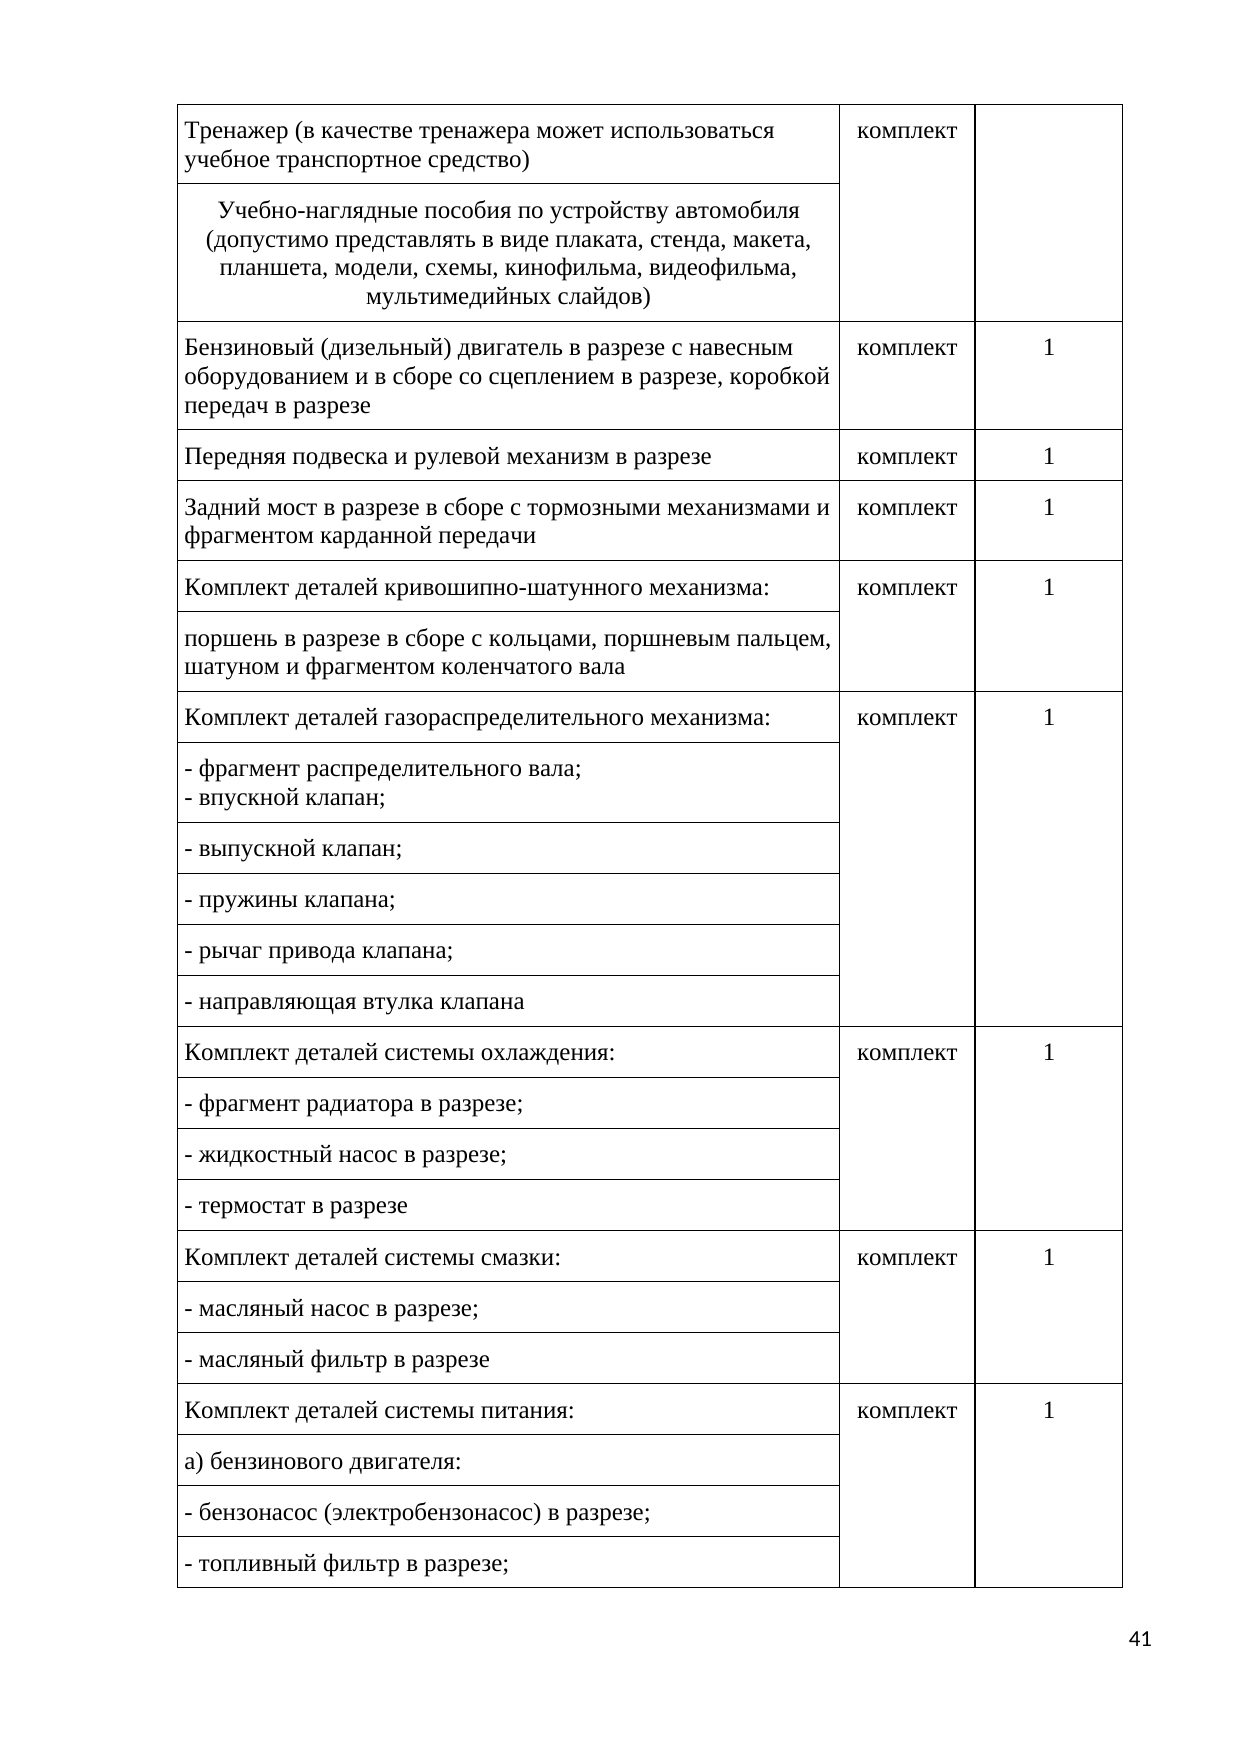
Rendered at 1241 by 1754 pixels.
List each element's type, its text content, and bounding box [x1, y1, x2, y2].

table_cell Комплект деталей кривошипно-шатунного механизма: [178, 561, 839, 611]
table_cell комплект [840, 105, 974, 321]
table_cell - пружины клапана; [178, 874, 839, 924]
table_cell 1 [976, 692, 1122, 1026]
table_cell - масляный насос в разрезе; [178, 1282, 839, 1332]
table_cell Тренажер (в качестве тренажера может использоваться учебное транспортное средство) [178, 105, 839, 183]
table_cell 1 [976, 481, 1122, 560]
table_cell комплект [840, 1384, 974, 1587]
table_cell поршень в разрезе в сборе с кольцами, поршневым пальцем, шатуном и фрагментом коленчатого вала [178, 612, 839, 691]
table_cell 1 [976, 1384, 1122, 1587]
table_cell комплект [840, 692, 974, 1026]
table_cell - бензонасос (электробензонасос) в разрезе; [178, 1486, 839, 1536]
table_cell Учебно-наглядные пособия по устройству автомобиля (допустимо представлять в виде плаката, стенда, макета, планшета, модели, схемы, кинофильма, видеофильма, мультимедийных слайдов) [178, 184, 839, 321]
table_cell Комплект деталей газораспределительного механизма: [178, 692, 839, 742]
table_cell а) бензинового двигателя: [178, 1435, 839, 1485]
table_cell - фрагмент распределительного вала; - впускной клапан; [178, 743, 839, 822]
table_cell - выпускной клапан; [178, 823, 839, 873]
table_cell комплект [840, 561, 974, 691]
table_cell комплект [840, 1027, 974, 1230]
table_cell комплект [840, 481, 974, 560]
table_cell Передняя подвеска и рулевой механизм в разрезе [178, 430, 839, 480]
table_cell Комплект деталей системы смазки: [178, 1231, 839, 1281]
table_cell - рычаг привода клапана; [178, 925, 839, 975]
table_cell комплект [840, 1231, 974, 1383]
table_cell - термостат в разрезе [178, 1180, 839, 1230]
table_cell - жидкостный насос в разрезе; [178, 1129, 839, 1179]
table_cell комплект [840, 430, 974, 480]
table_cell - топливный фильтр в разрезе; [178, 1537, 839, 1587]
table_cell Задний мост в разрезе в сборе с тормозными механизмами и фрагментом карданной передачи [178, 481, 839, 560]
table_cell 1 [976, 322, 1122, 429]
table_cell Комплект деталей системы охлаждения: [178, 1027, 839, 1077]
table_cell Комплект деталей системы питания: [178, 1384, 839, 1434]
table_cell 1 [976, 430, 1122, 480]
table_cell 1 [976, 1231, 1122, 1383]
table_cell - фрагмент радиатора в разрезе; [178, 1078, 839, 1128]
table_cell 1 [976, 1027, 1122, 1230]
table_cell комплект [840, 322, 974, 429]
table_cell 1 [976, 561, 1122, 691]
table_cell Бензиновый (дизельный) двигатель в разрезе с навесным оборудованием и в сборе со сцеплением в разрезе, коробкой передач в разрезе [178, 322, 839, 429]
table_cell - направляющая втулка клапана [178, 976, 839, 1026]
table_cell [976, 105, 1122, 321]
table_cell - масляный фильтр в разрезе [178, 1333, 839, 1383]
